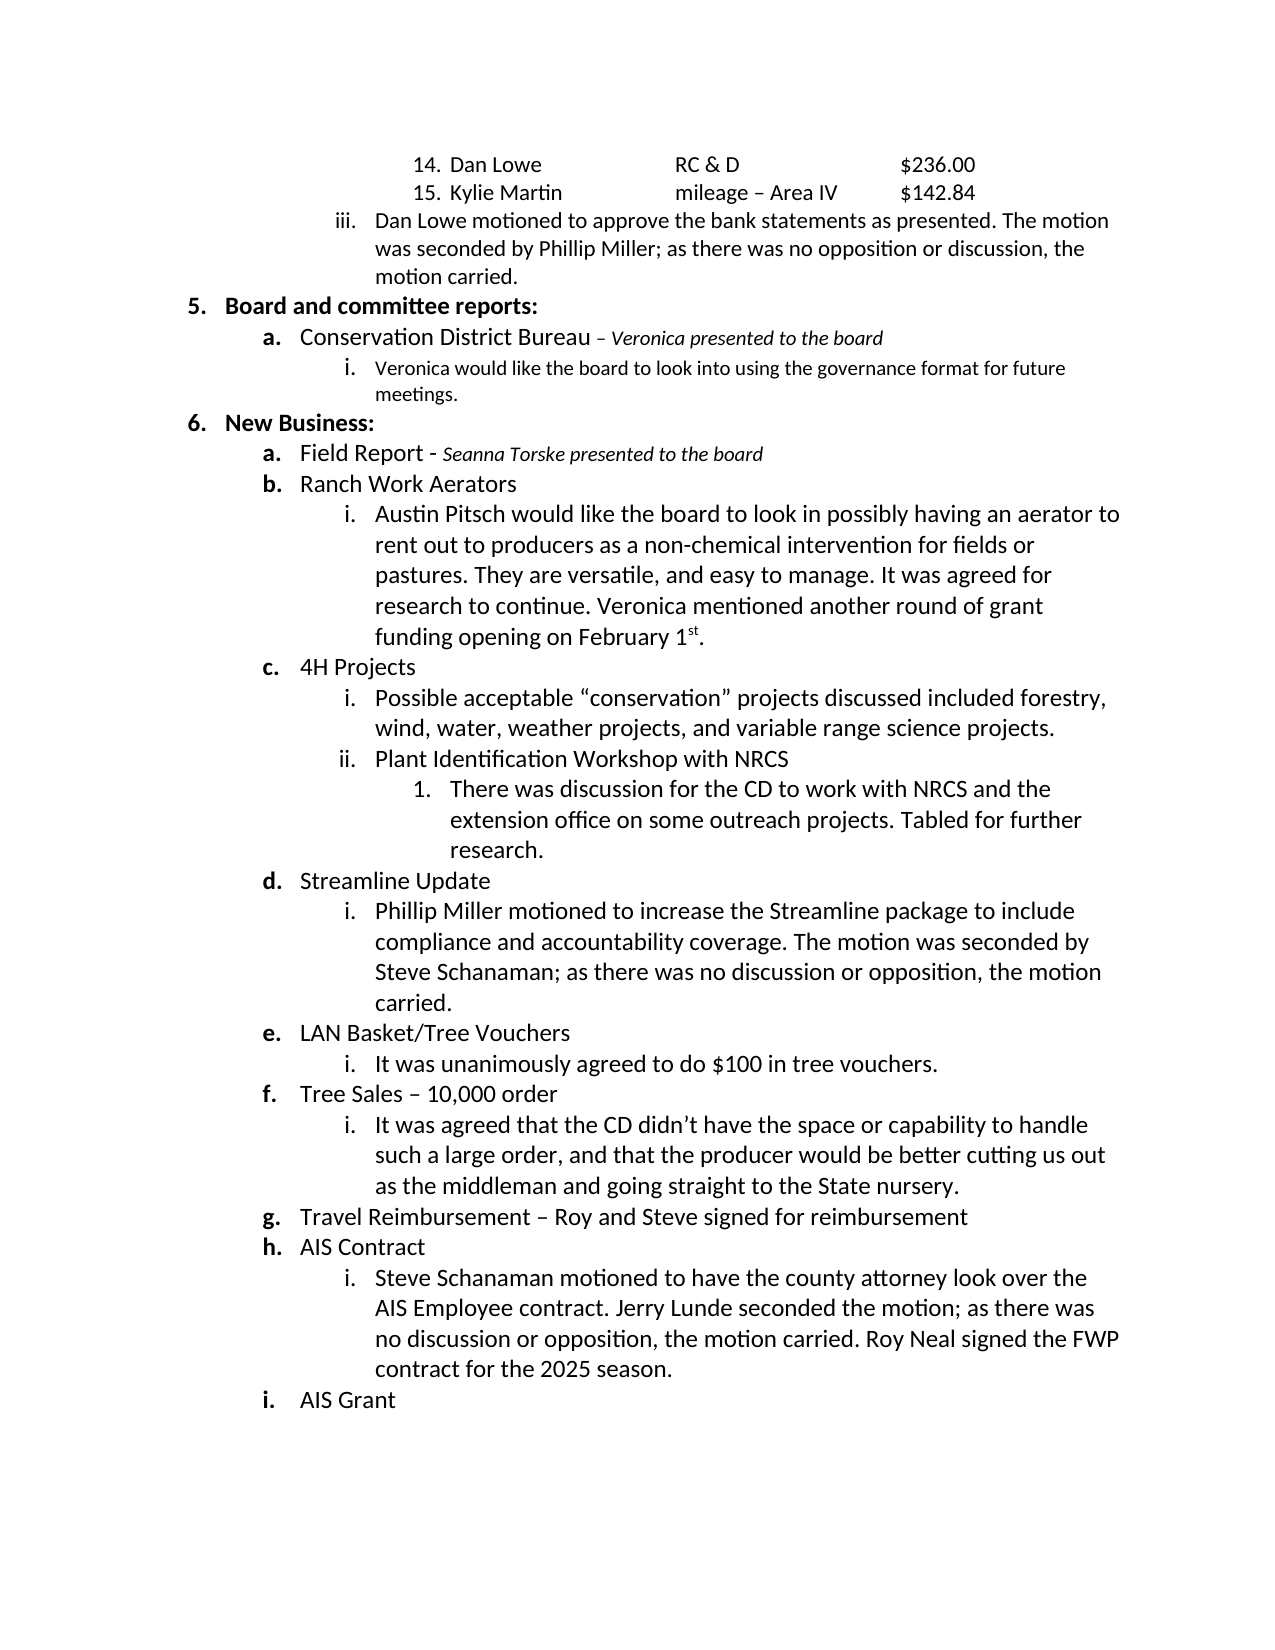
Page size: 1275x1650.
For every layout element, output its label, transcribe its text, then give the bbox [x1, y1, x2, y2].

list Kylie Martin mileage – Area IV $142.84 [412, 178, 1125, 206]
list Board and committee reports: [187, 290, 1125, 321]
list AIS Grant [262, 1384, 1125, 1414]
list AIS Contract [262, 1231, 1125, 1262]
list Phillip Miller motioned to increase the Streamline package to include compliance and accountability coverage. The motion was seconded by Steve Schanaman; as there was no discussion or opposition, the motion carried. [356, 895, 1125, 1017]
list Travel Reimbursement – Roy and Steve signed for reimbursement [262, 1201, 1125, 1231]
list Tree Sales – 10,000 order [262, 1078, 1125, 1109]
list Austin Pitsch would like the board to look in possibly having an aerator to rent out to producers as a non-chemical intervention for fields or pastures. They are versatile, and easy to manage. It was agreed for research to continue. Veronica mentioned another round of grant funding opening on February 1st. [356, 499, 1125, 651]
list There was discussion for the CD to work with NRCS and the extension office on some outreach projects. Tabled for further research. [412, 773, 1125, 865]
list Steve Schanaman motioned to have the county attorney look over the AIS Employee contract. Jerry Lunde seconded the motion; as there was no discussion or opposition, the motion carried. Roy Neal signed the FWP contract for the 2025 season. [356, 1262, 1125, 1384]
list New Business: [187, 407, 1125, 438]
list Dan Lowe RC & D $236.00 [412, 150, 1125, 178]
list Ranch Work Aerators [262, 468, 1125, 499]
list It was unanimously agreed to do $100 in tree vouchers. [356, 1048, 1125, 1078]
list It was agreed that the CD didn’t have the space or capability to handle such a large order, and that the producer would be better cutting us out as the middleman and going straight to the State nursery. [356, 1109, 1125, 1201]
list Field Report - Seanna Torske presented to the board [262, 438, 1125, 468]
list Veronica would like the board to look into using the governance format for future meetings. [356, 351, 1125, 407]
list 4H Projects [262, 651, 1125, 682]
list Conservation District Bureau – Veronica presented to the board [262, 321, 1125, 351]
list Possible acceptable “conservation” projects discussed included forestry, wind, water, weather projects, and variable range science projects. [356, 682, 1125, 743]
list LAN Basket/Tree Vouchers [262, 1017, 1125, 1048]
list Streamline Update [262, 865, 1125, 895]
list Plant Identification Workshop with NRCS [356, 743, 1125, 773]
list Dan Lowe motioned to approve the bank statements as presented. The motion was seconded by Phillip Miller; as there was no opposition or discussion, the motion carried. [356, 206, 1125, 290]
